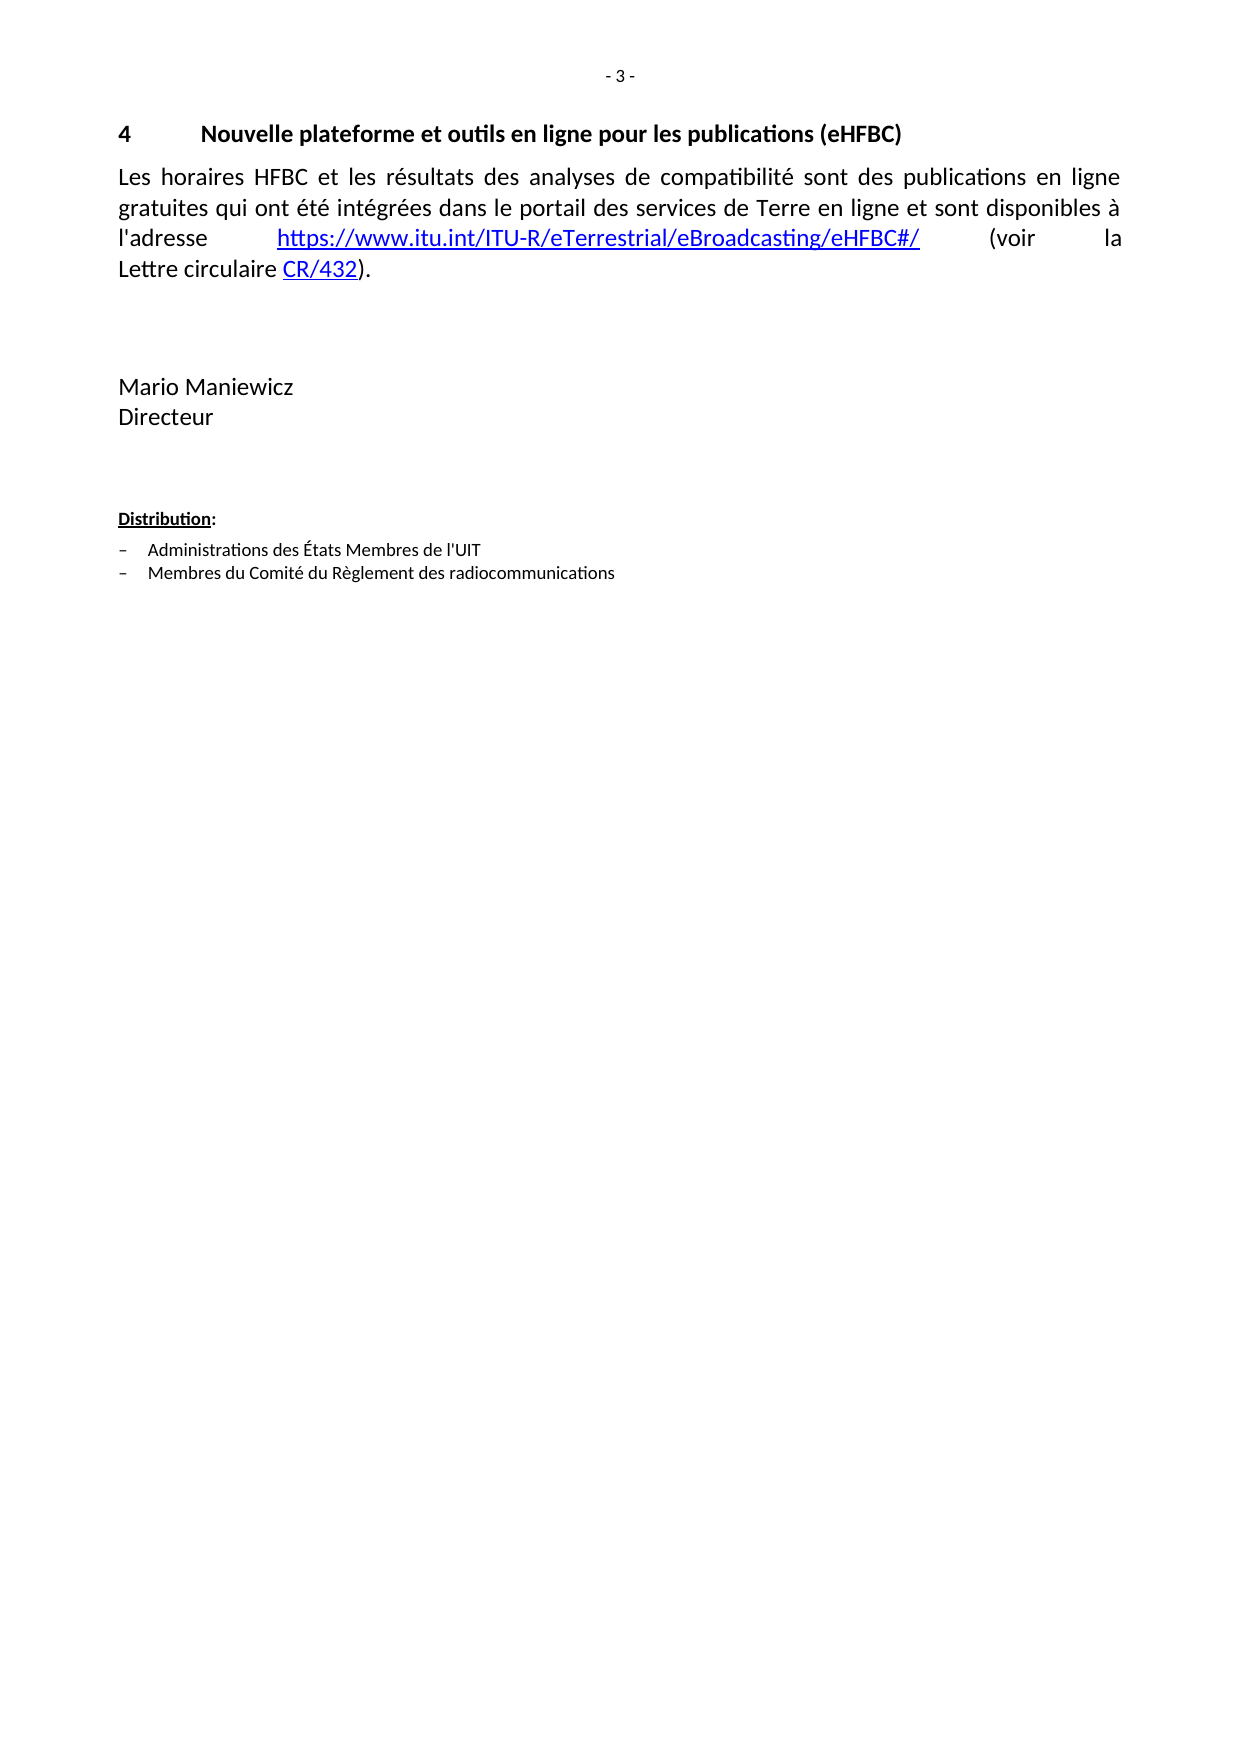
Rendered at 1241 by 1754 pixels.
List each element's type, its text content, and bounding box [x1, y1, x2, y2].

text – Administrations des États Membres de l'UIT [118, 538, 1122, 561]
text Mario Maniewicz Directeur [118, 371, 1122, 432]
text – Membres du Comité du Règlement des radiocommunications [118, 561, 1122, 584]
text Distribution: [118, 507, 1122, 530]
subtitle 4 Nouvelle plateforme et outils en ligne pour les publications (eHFBC) [118, 118, 1122, 149]
text Les horaires HFBC et les résultats des analyses de compatibilité sont des publications en ligne gratuites qui ont été intégrées dans le portail des services de Terre en ligne et sont disponibles à l'adresse https://www.itu.int/ITU-R/eTerrestrial/eBroadcasting/eHFBC#/ (voir la Lettre circulaire CR/432). [118, 161, 1122, 283]
